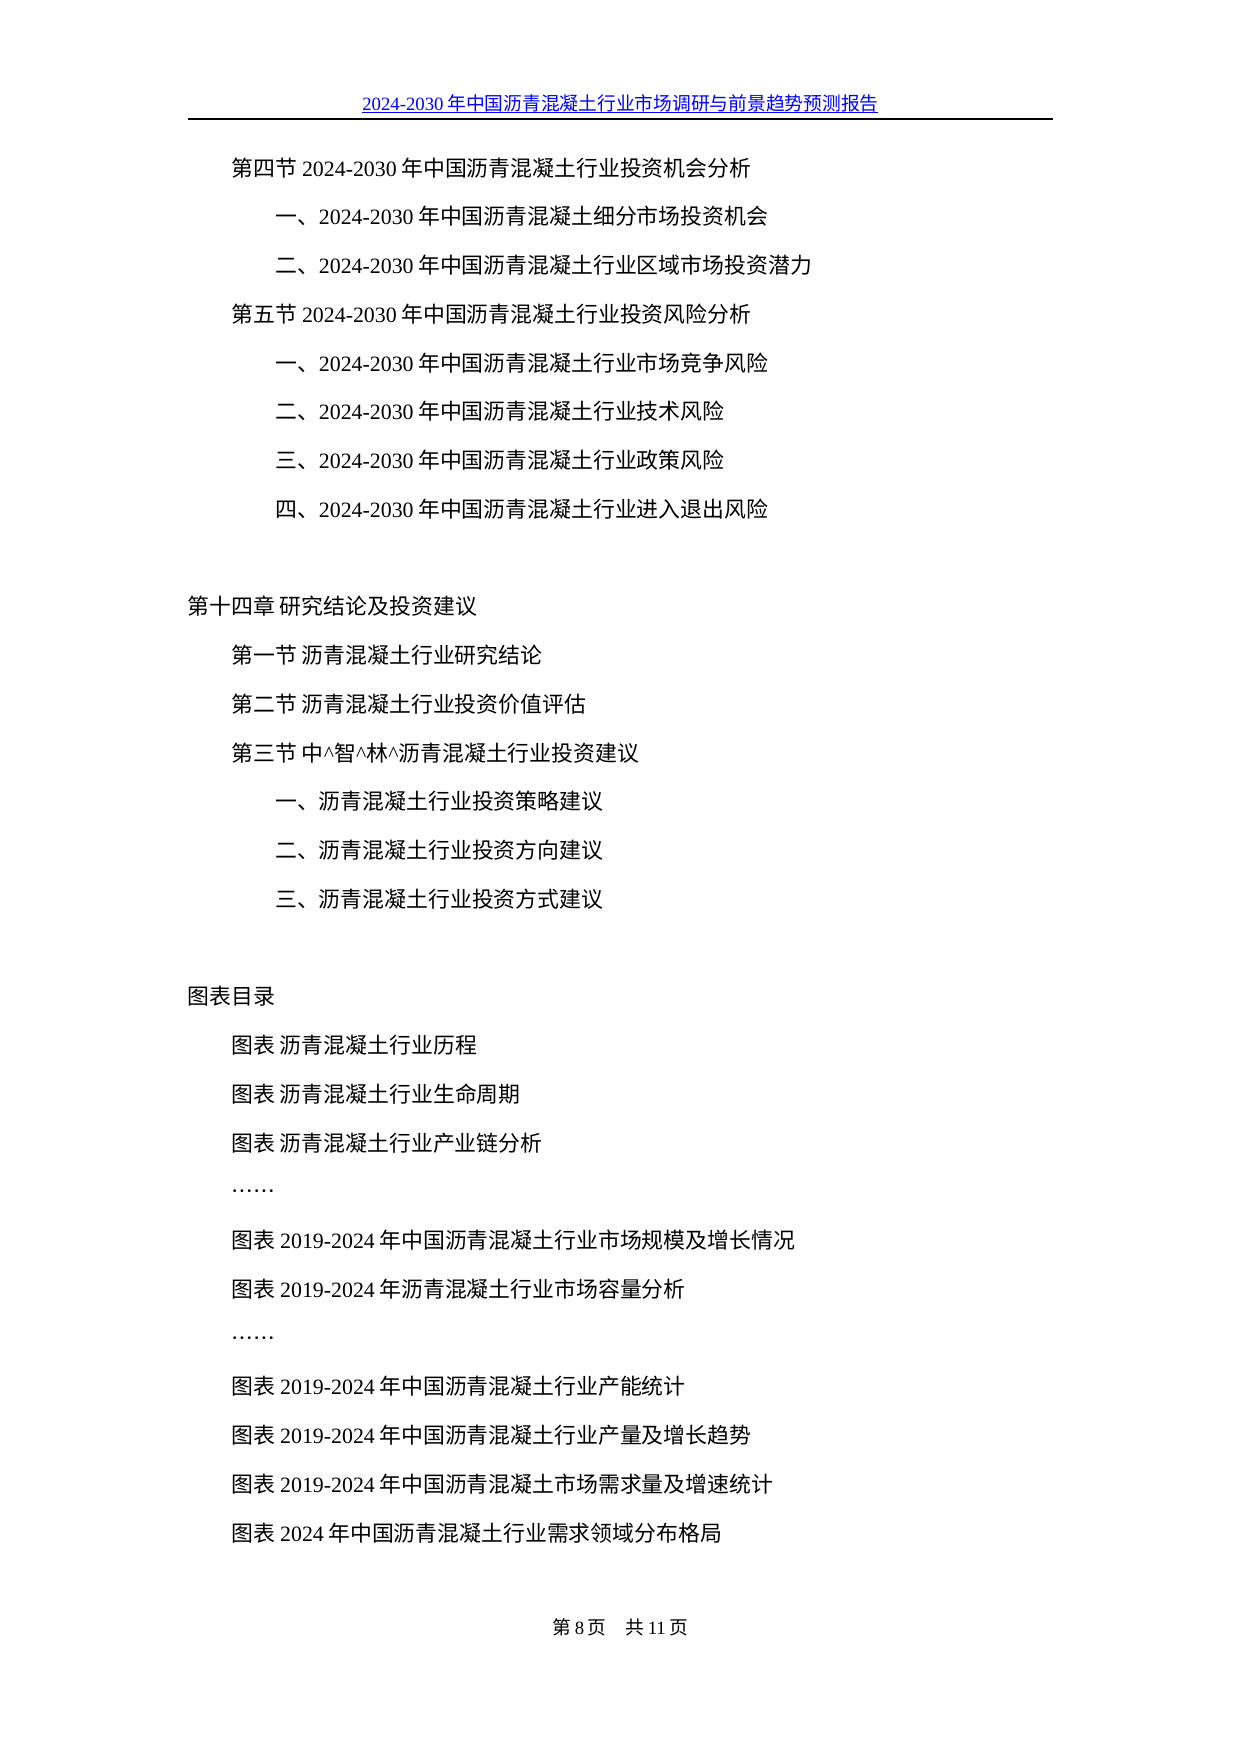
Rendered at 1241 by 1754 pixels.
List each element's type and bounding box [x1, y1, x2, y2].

text [187, 150, 1053, 1548]
